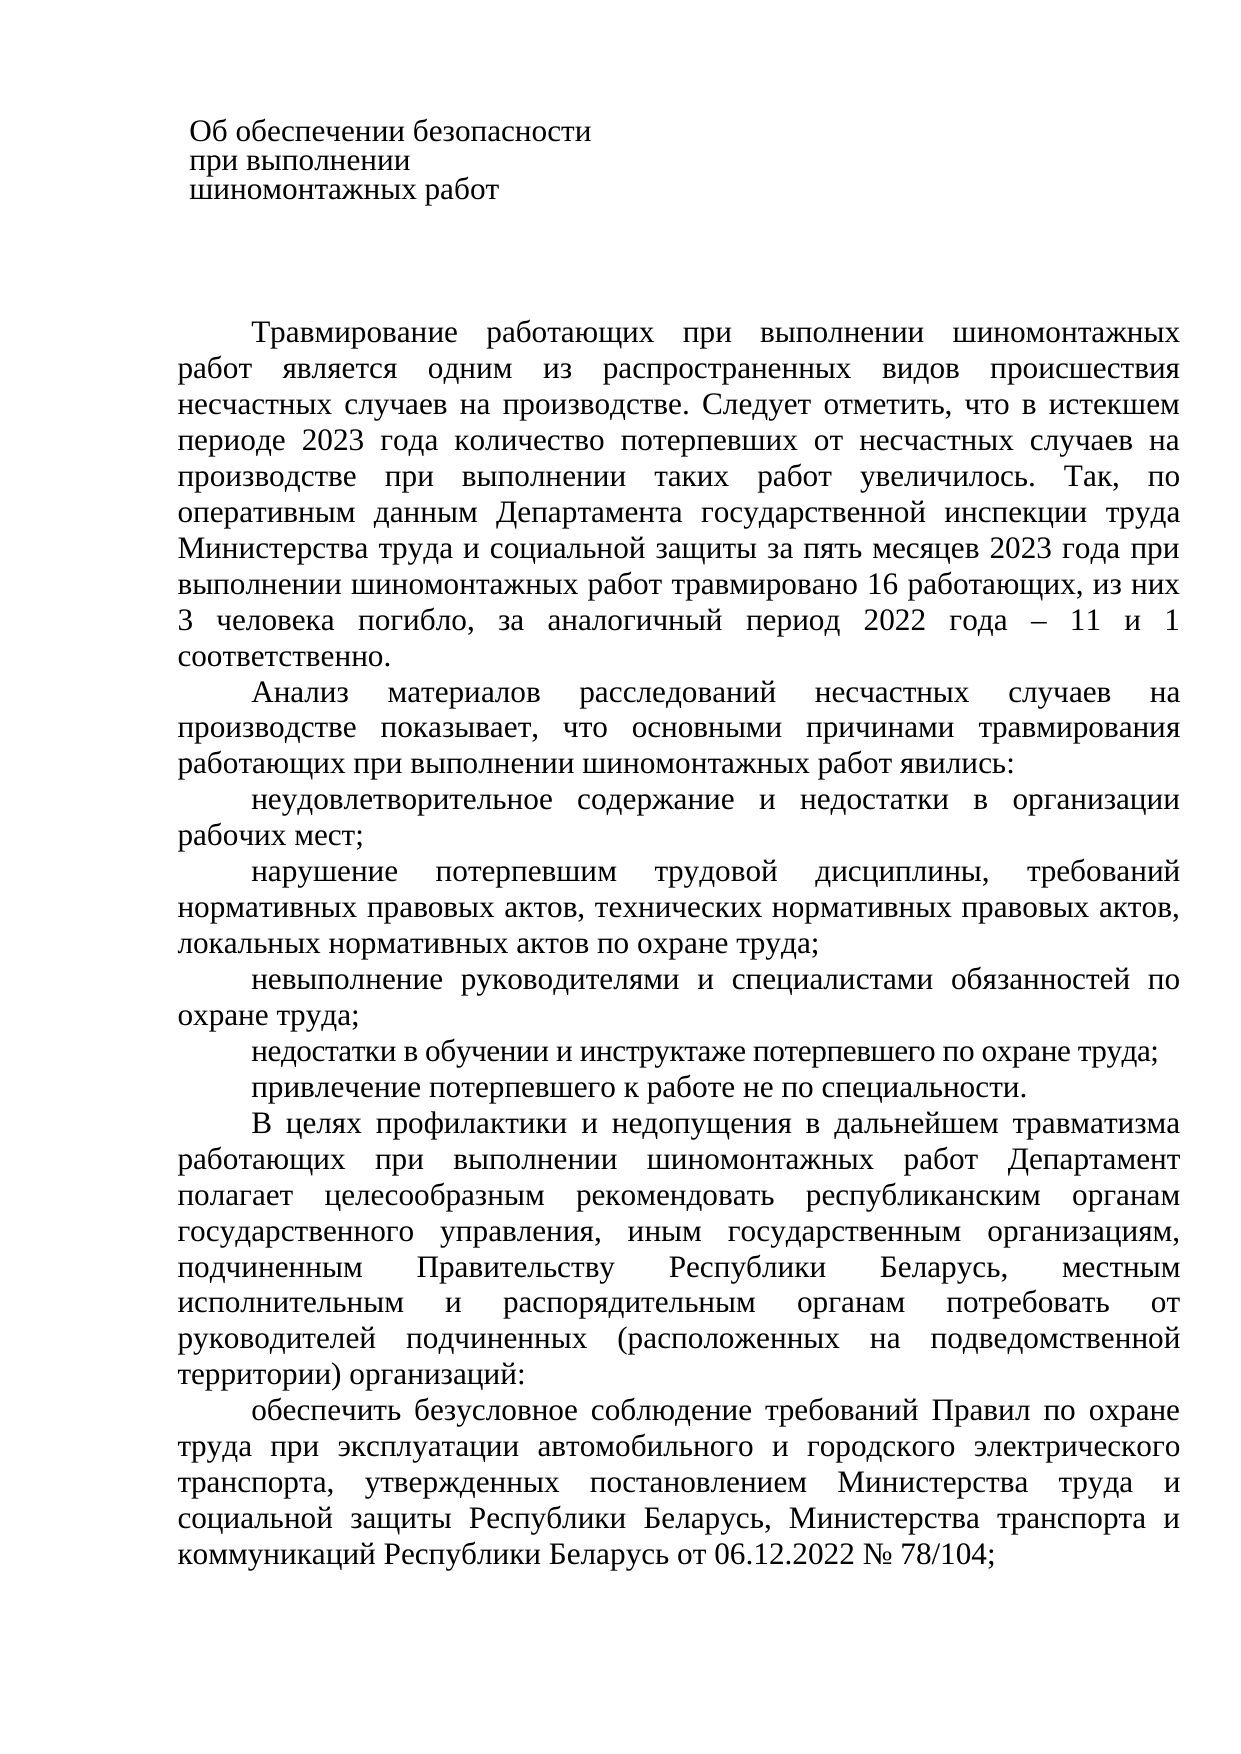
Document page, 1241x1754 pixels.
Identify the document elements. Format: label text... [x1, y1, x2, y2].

text обеспечить безусловное соблюдение требований Правил по охране труда при эксплуатации автомобильного и городского электрического транспорта, утвержденных постановлением Министерства труда и социальной защиты Республики Беларусь, Министерства транспорта и коммуникаций Республики Беларусь от 06.12.2022 № 78/104; [177, 1392, 1181, 1571]
text Анализ материалов расследований несчастных случаев на производстве показывает, что основными причинами травмирования работающих при выполнении шиномонтажных работ явились: [177, 673, 1181, 781]
table_header Об обеспечении безопасности при выполнении шиномонтажных работ [177, 118, 620, 206]
text недостатки в обучении и инструктаже потерпевшего по охране труда; [177, 1032, 1181, 1068]
text нарушение потерпевшим трудовой дисциплины, требований нормативных правовых актов, технических нормативных правовых актов, локальных нормативных актов по охране труда; [177, 852, 1181, 960]
text Травмирование работающих при выполнении шиномонтажных работ является одним из распространенных видов происшествия несчастных случаев на производстве. Следует отметить, что в истекшем периоде 2023 года количество потерпевших от несчастных случаев на производстве при выполнении таких работ увеличилось. Так, по оперативным данным Департамента государственной инспекции труда Министерства труда и социальной защиты за пять месяцев 2023 года при выполнении шиномонтажных работ травмировано 16 работающих, из них 3 человека погибло, за аналогичный период 2022 года – 11 и 1 соответственно. [177, 313, 1181, 673]
text В целях профилактики и недопущения в дальнейшем травматизма работающих при выполнении шиномонтажных работ Департамент полагает целесообразным рекомендовать республиканским органам государственного управления, иным государственным организациям, подчиненным Правительству Республики Беларусь, местным исполнительным и распорядительным органам потребовать от руководителей подчиненных (расположенных на подведомственной территории) организаций: [177, 1104, 1181, 1392]
text неудовлетворительное содержание и недостатки в организации рабочих мест; [177, 781, 1181, 852]
text привлечение потерпевшего к работе не по специальности. [177, 1068, 1181, 1104]
text невыполнение руководителями и специалистами обязанностей по охране труда; [177, 960, 1181, 1032]
